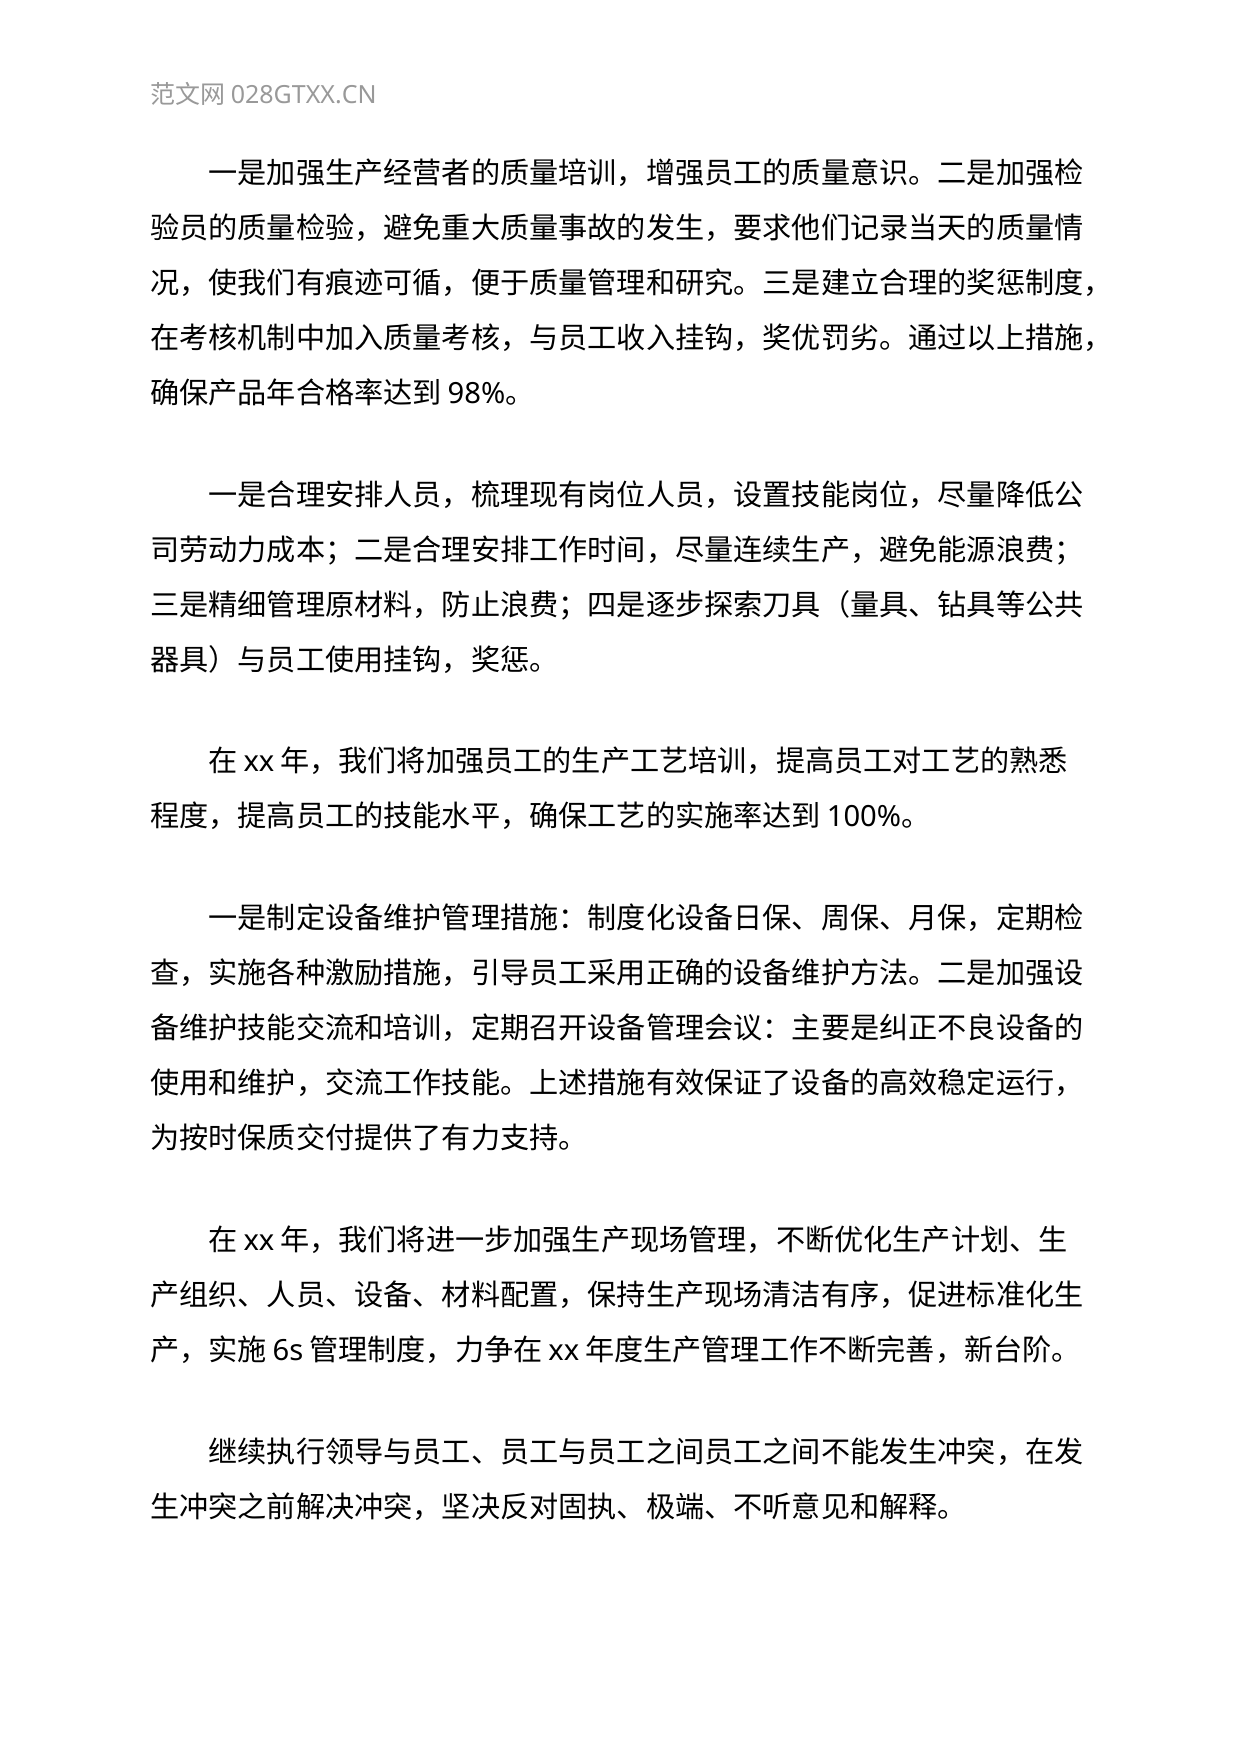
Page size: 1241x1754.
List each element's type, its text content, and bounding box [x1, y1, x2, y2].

text 继续执行领导与员工、员工与员工之间员工之间不能发生冲突，在发生冲突之前解决冲突，坚决反对固执、极端、不听意见和解释。 [150, 1428, 1090, 1525]
text 在xx年，我们将进一步加强生产现场管理，不断优化生产计划、生产组织、人员、设备、材料配置，保持生产现场清洁有序，促进标准化生产，实施6s管理制度，力争在xx年度生产管理工作不断完善，新台阶。 [150, 1216, 1090, 1369]
text 一是加强生产经营者的质量培训，增强员工的质量意识。二是加强检验员的质量检验，避免重大质量事故的发生，要求他们记录当天的质量情况，使我们有痕迹可循，便于质量管理和研究。三是建立合理的奖惩制度，在考核机制中加入质量考核，与员工收入挂钩，奖优罚劣。通过以上措施，确保产品年合格率达到98%。 [150, 150, 1090, 412]
text 一是制定设备维护管理措施：制度化设备日保、周保、月保，定期检查，实施各种激励措施，引导员工采用正确的设备维护方法。二是加强设备维护技能交流和培训，定期召开设备管理会议：主要是纠正不良设备的使用和维护，交流工作技能。上述措施有效保证了设备的高效稳定运行，为按时保质交付提供了有力支持。 [150, 895, 1090, 1157]
text 在xx年，我们将加强员工的生产工艺培训，提高员工对工艺的熟悉程度，提高员工的技能水平，确保工艺的实施率达到100%。 [150, 738, 1090, 835]
text 一是合理安排人员，梳理现有岗位人员，设置技能岗位，尽量降低公司劳动力成本；二是合理安排工作时间，尽量连续生产，避免能源浪费；三是精细管理原材料，防止浪费；四是逐步探索刀具（量具、钻具等公共器具）与员工使用挂钩，奖惩。 [150, 472, 1090, 678]
